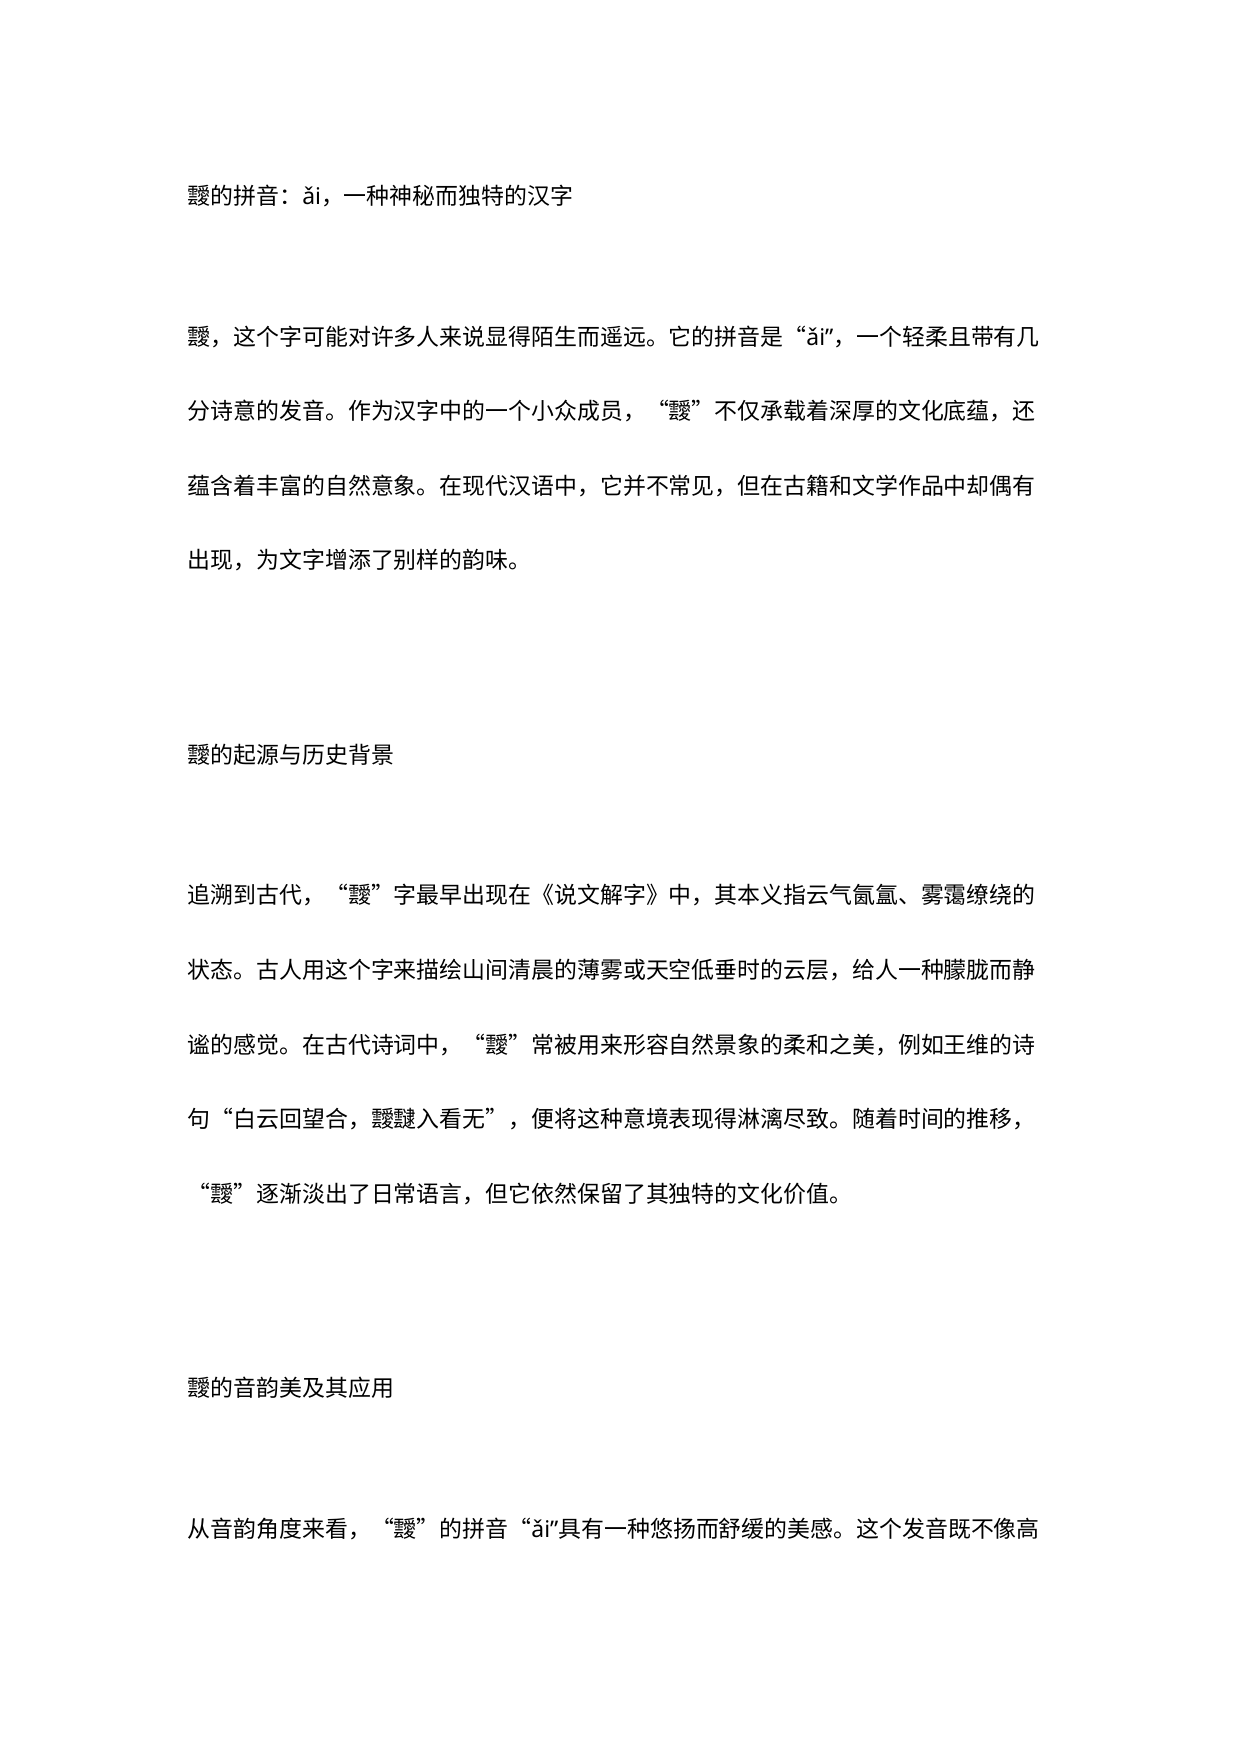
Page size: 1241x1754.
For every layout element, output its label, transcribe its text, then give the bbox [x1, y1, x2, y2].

text 靉的拼音：ǎi，一种神秘而独特的汉字 [187, 162, 1053, 227]
text 靉的起源与历史背景 [187, 721, 1053, 786]
text 追溯到古代，“靉”字最早出现在《说文解字》中，其本义指云气氤氲、雾霭缭绕的状态。古人用这个字来描绘山间清晨的薄雾或天空低垂时的云层，给人一种朦胧而静谧的感觉。在古代诗词中，“靉”常被用来形容自然景象的柔和之美，例如王维的诗句“白云回望合，靉靆入看无”，便将这种意境表现得淋漓尽致。随着时间的推移，“靉”逐渐淡出了日常语言，但它依然保留了其独特的文化价值。 [187, 861, 1053, 1225]
text 靉的音韵美及其应用 [187, 1354, 1053, 1419]
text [187, 1495, 1053, 1560]
text 靉，这个字可能对许多人来说显得陌生而遥远。它的拼音是“ǎi”，一个轻柔且带有几分诗意的发音。作为汉字中的一个小众成员，“靉”不仅承载着深厚的文化底蕴，还蕴含着丰富的自然意象。在现代汉语中，它并不常见，但在古籍和文学作品中却偶有出现，为文字增添了别样的韵味。 [187, 302, 1053, 592]
